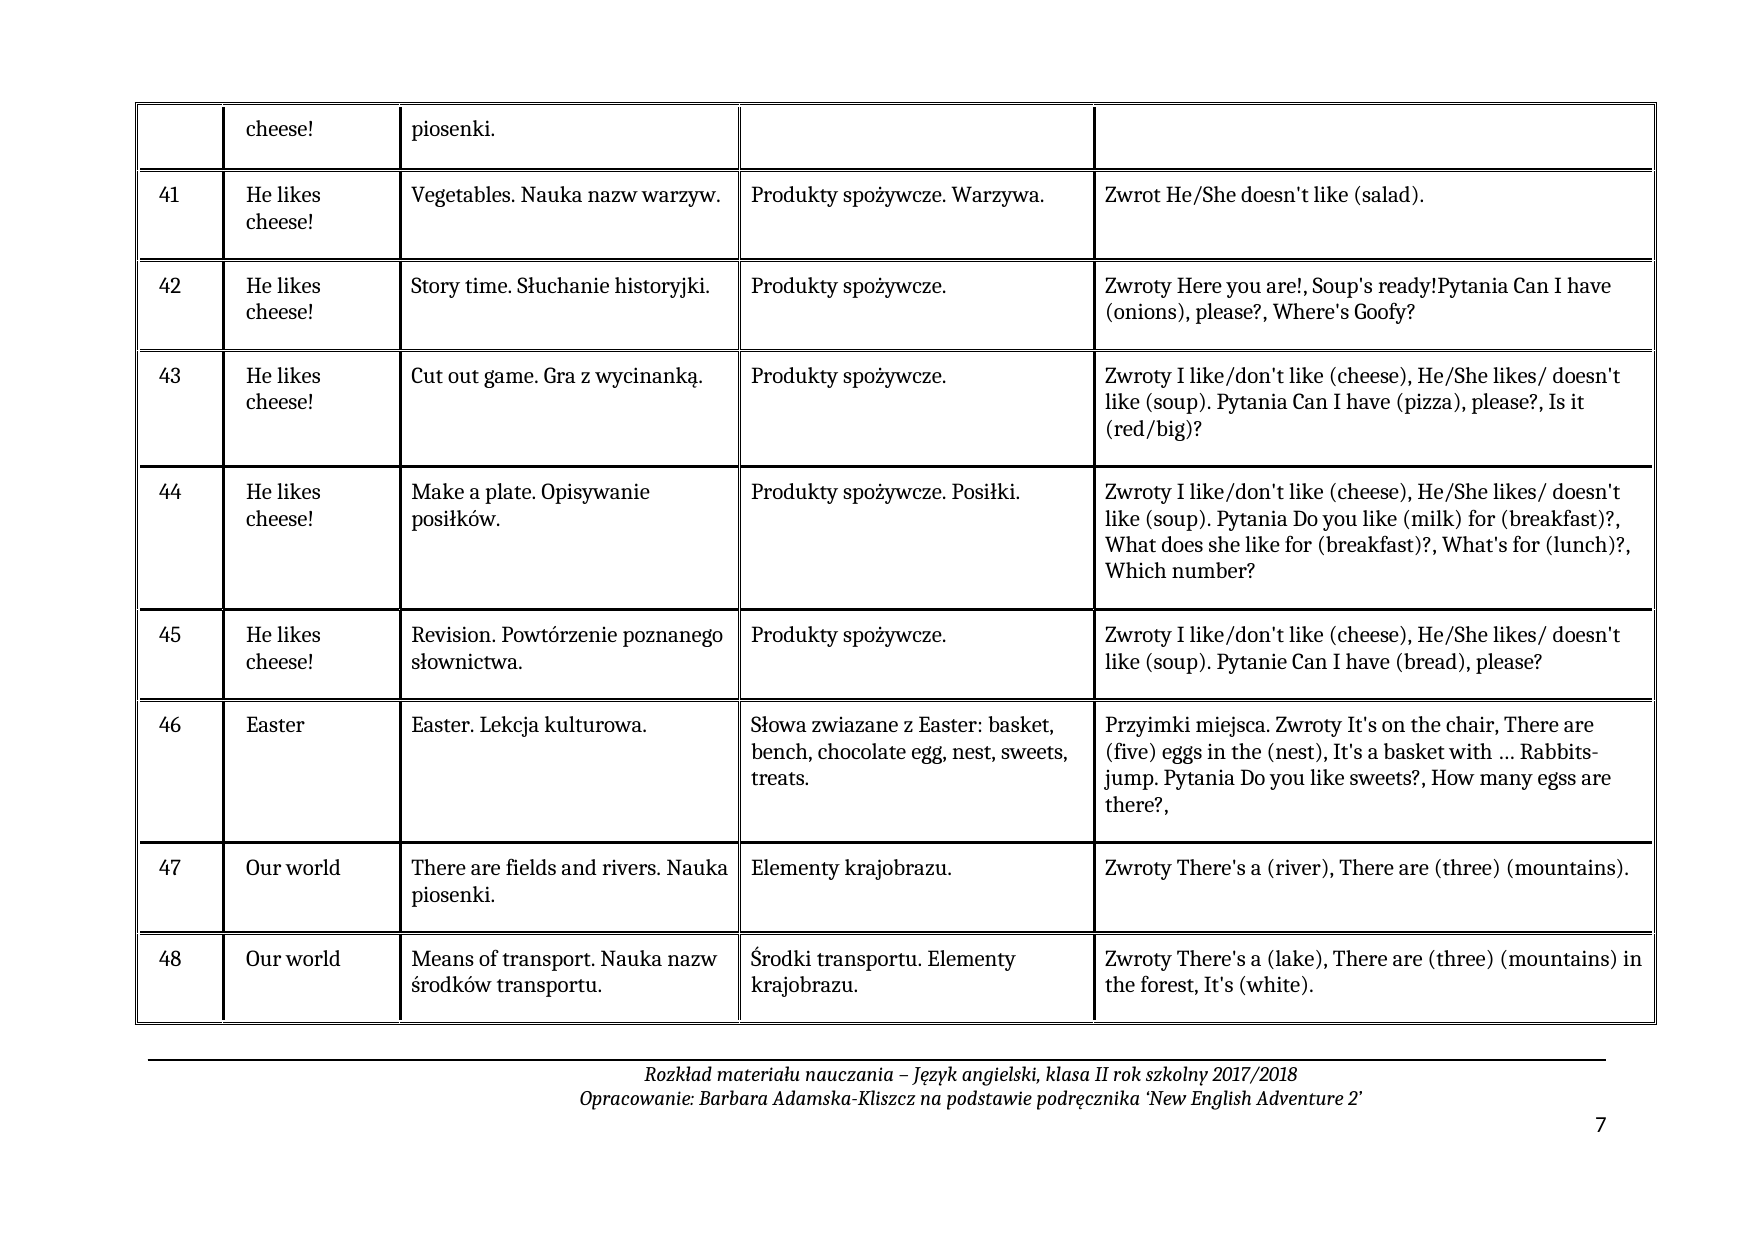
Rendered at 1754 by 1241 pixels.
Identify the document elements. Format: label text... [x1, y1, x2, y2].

table_cell Zwroty Here you are!, Soup's ready!Pytania Can I have (onions), please?, Where's Goofy? [1096, 258, 1654, 348]
table_cell 48 [138, 931, 223, 1021]
table_cell He likes cheese! [225, 262, 399, 348]
table_cell Zwrot He/She doesn't like (salad). [1096, 168, 1654, 258]
table_cell 45 [136, 608, 222, 698]
table_cell 46 [138, 698, 222, 841]
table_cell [740, 935, 1094, 1021]
table_cell Produkty spożywcze. [741, 352, 1093, 465]
table_cell 47 [138, 841, 222, 931]
table_cell 40 [136, 103, 223, 168]
table_cell He likes cheese! [225, 468, 399, 608]
table_cell There are fields and rivers. Nauka piosenki. [402, 844, 738, 931]
table_cell Słowa zwiazane z Easter: basket, bench, chocolate egg, nest, sweets, treats. [741, 702, 1093, 841]
table_cell He likes cheese! [225, 352, 399, 465]
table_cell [1094, 105, 1654, 168]
table_cell Zwroty I like/don't like (cheese), He/She likes/ doesn't like (soup). Pytania Can I have (pizza), please?, Is it (red/big)? [1096, 349, 1654, 465]
table_cell Zwroty There's a (lake), There are (three) (mountains) in the forest, It's (white). [1094, 931, 1654, 1021]
table_cell Revision. Powtórzenie poznanego słownictwa. [402, 611, 738, 698]
table_cell Vegetables. Nauka nazw warzyw. [402, 172, 738, 258]
table_cell 42 [138, 258, 222, 348]
table_cell He likes cheese! [223, 103, 400, 168]
table_cell Cut out game. Gra z wycinanką. [402, 352, 738, 465]
table_cell 41 [138, 168, 222, 258]
table_cell Zwroty There's a (river), There are (three) (mountains). [1096, 841, 1654, 931]
table_cell Produkty spożywcze. Warzywa. [741, 172, 1093, 258]
table_cell Produkty spożywcze. [741, 611, 1093, 698]
table_cell Zwroty I like/don't like (cheese), He/She likes/ doesn't like (soup). Pytania Do you like (milk) for (breakfast)?, What does she like for (breakfast)?, What's for (lunch)?, Which number? [1096, 465, 1654, 608]
table_cell 44 [138, 465, 222, 608]
table_cell Elementy krajobrazu. [741, 844, 1093, 931]
table_cell Produkty spożywcze. [741, 262, 1093, 348]
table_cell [400, 105, 740, 168]
table_cell Make a plate. Opisywanie posiłków. [402, 468, 738, 608]
table_cell Story time. Słuchanie historyjki. [402, 262, 738, 348]
table_cell Easter. Lekcja kulturowa. [402, 702, 738, 841]
table_cell Produkty spożywcze. [740, 103, 1094, 168]
table_cell Zwroty I like/don't like (cheese), He/She likes/ doesn't like (soup). Pytanie Can I have (bread), please? [1096, 608, 1655, 698]
table_cell Przyimki miejsca. Zwroty It's on the chair, There are (five) eggs in the (nest), It's a basket with … Rabbits-jump. Pytania Do you like sweets?, How many egss are there?, [1096, 698, 1654, 841]
table_cell 43 [138, 349, 222, 465]
table_cell Our world [223, 935, 400, 1021]
table_cell Produkty spożywcze. Posiłki. [741, 468, 1093, 608]
table_cell He likes cheese! [225, 172, 399, 258]
table_cell Our world [225, 844, 399, 931]
table_cell Means of transport. Nauka nazw środków transportu. [400, 935, 740, 1021]
table_cell Easter [225, 702, 399, 841]
table_cell He likes cheese! [225, 611, 399, 698]
